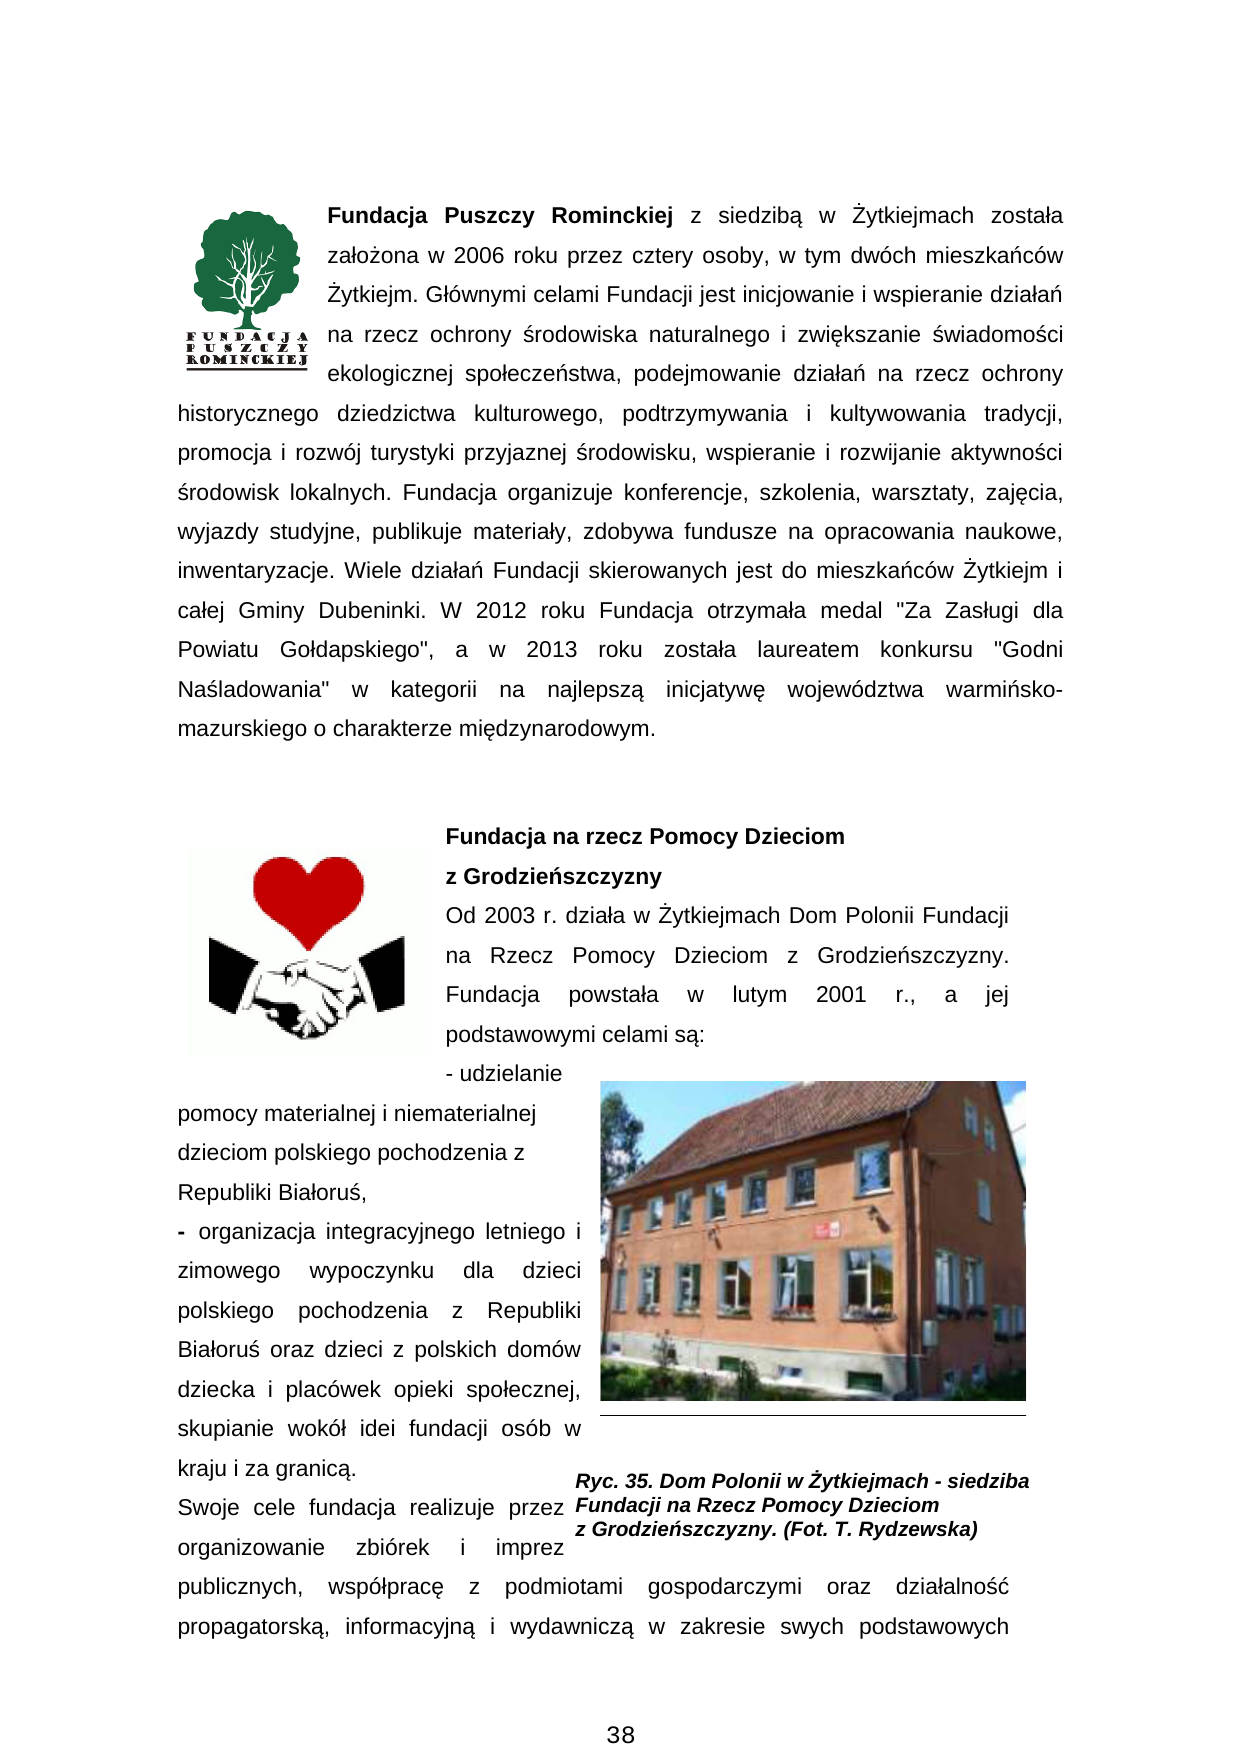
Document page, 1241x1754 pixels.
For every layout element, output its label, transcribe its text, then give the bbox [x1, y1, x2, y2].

list organizacja integracyjnego letniego i zimowego wypoczynku dla dzieci polskiego pochodzenia z Republiki Białoruś oraz dzieci z polskich domów dziecka i placówek opieki społecznej, skupianie wokół idei fundacji osób w kraju i za granicą. [177, 1129, 1009, 1405]
text Od 2003 r. działa w Żytkiejmach Dom Polonii Fundacji na Rzecz Pomocy Dzieciom z Grodzieńszczyzny. Fundacja powstała w lutym 2001 r., a jej podstawowymi celami są: [427, 813, 1009, 971]
picture [162, 766, 427, 976]
text - udzielanie pomocy materialnej i niematerialnej dzieciom polskiego pochodzenia z Republiki Białoruś, [177, 971, 1064, 1129]
picture [600, 1002, 1027, 1337]
text Fundacja na rzecz Pomocy Dzieciom z Grodzieńszczyzny [177, 734, 1064, 813]
text Swoje cele fundacja realizuje przez organizowanie zbiórek i imprez publicznych, współpracę z podmiotami gospodarczymi oraz działalność propagatorską, informacyjną i wydawniczą w zakresie swych podstawowych celów. [177, 1405, 1009, 1603]
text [177, 1603, 1064, 1642]
